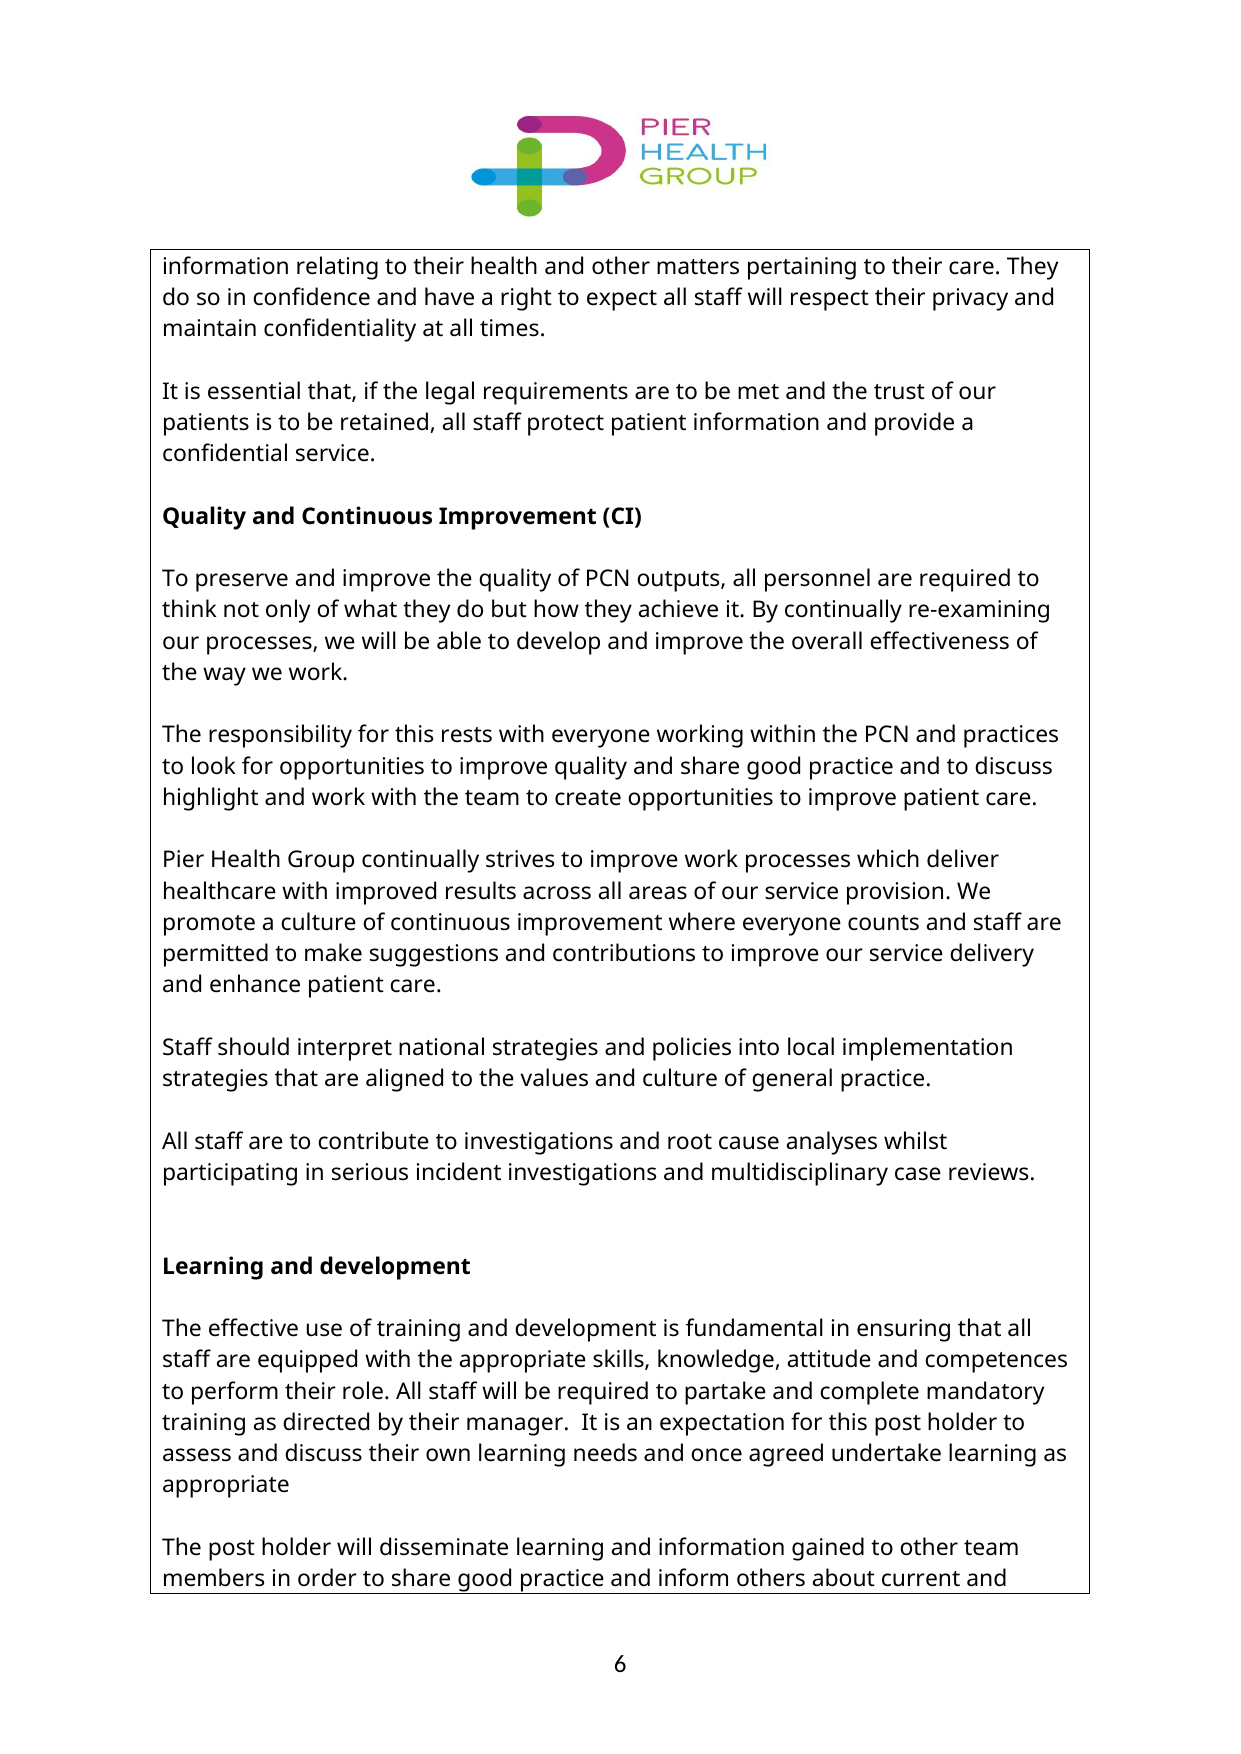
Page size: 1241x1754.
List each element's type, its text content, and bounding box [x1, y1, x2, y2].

picture [467, 105, 773, 218]
